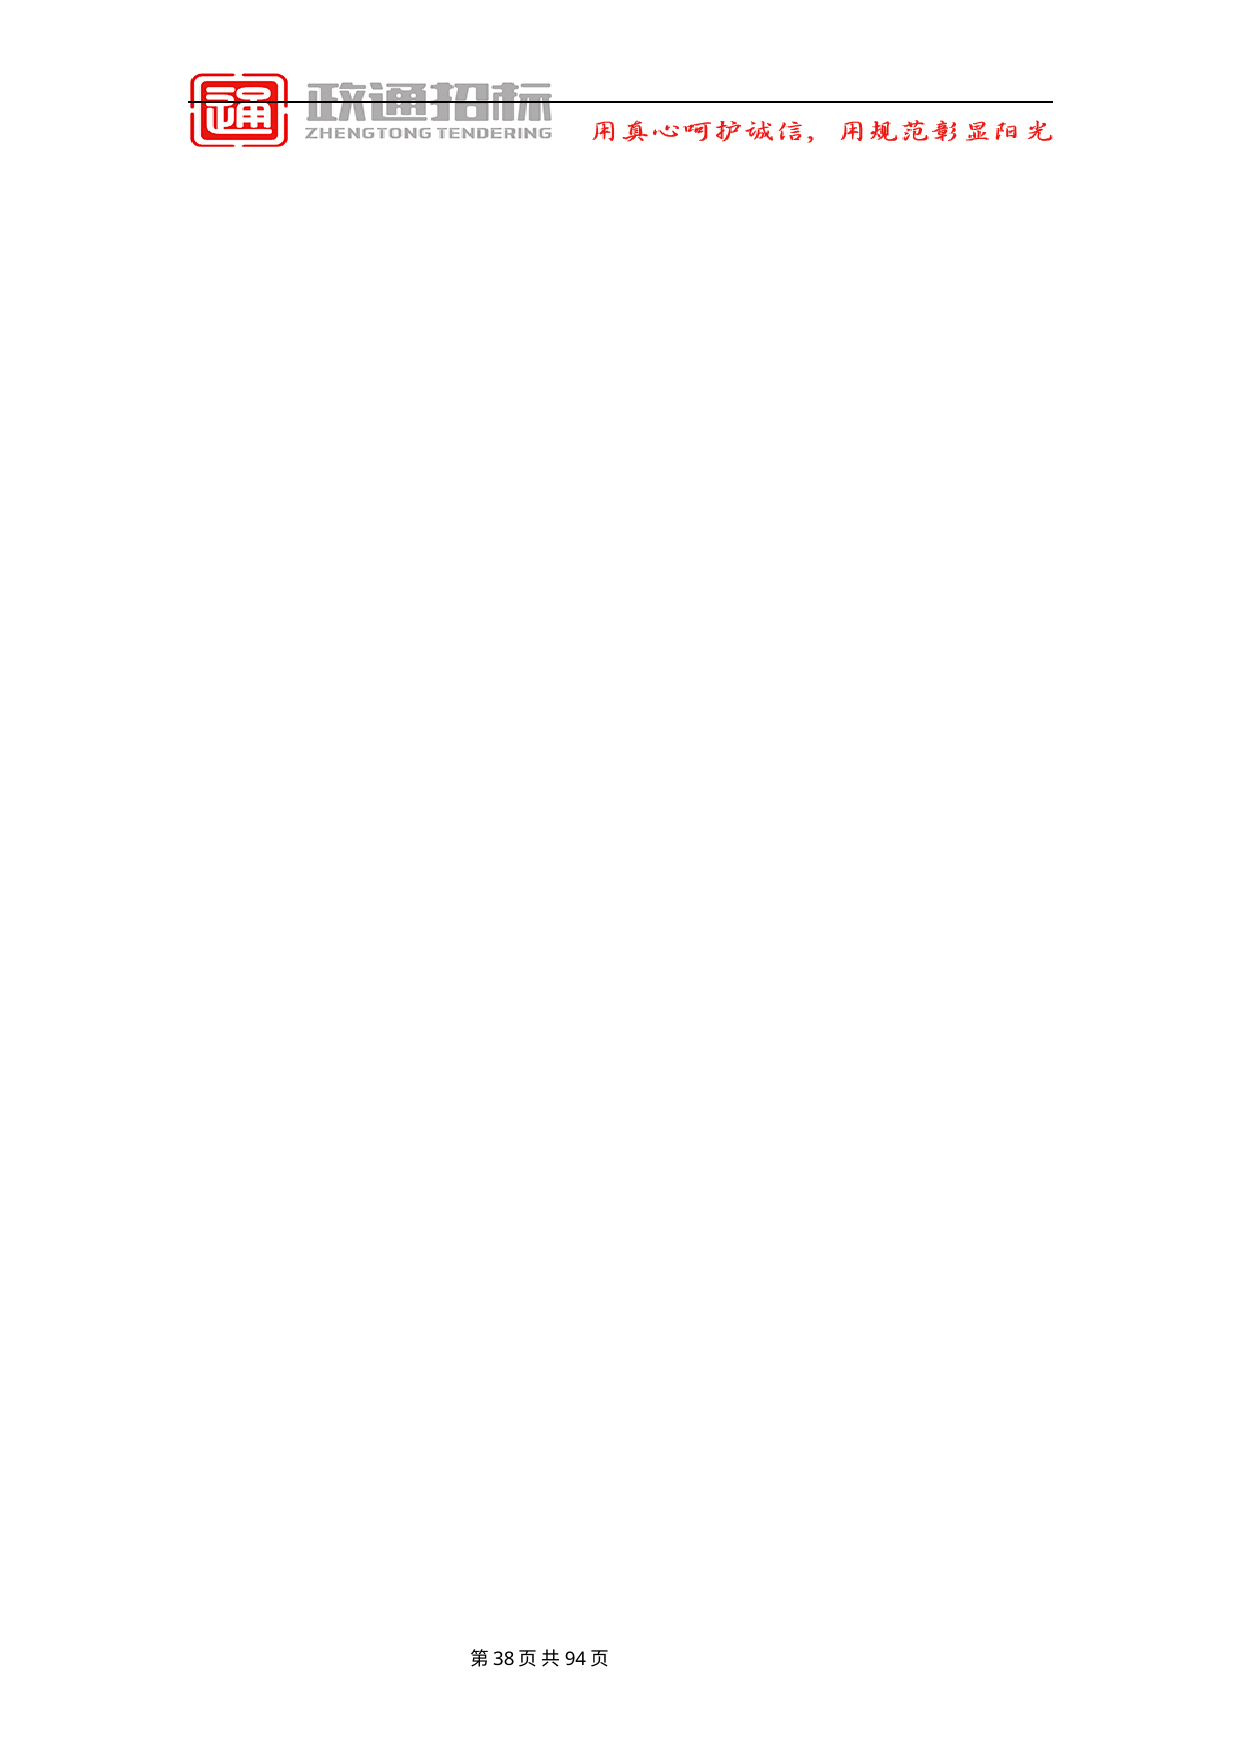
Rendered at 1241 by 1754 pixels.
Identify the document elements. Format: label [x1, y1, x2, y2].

picture [188, 73, 1053, 101]
picture [188, 103, 1053, 147]
